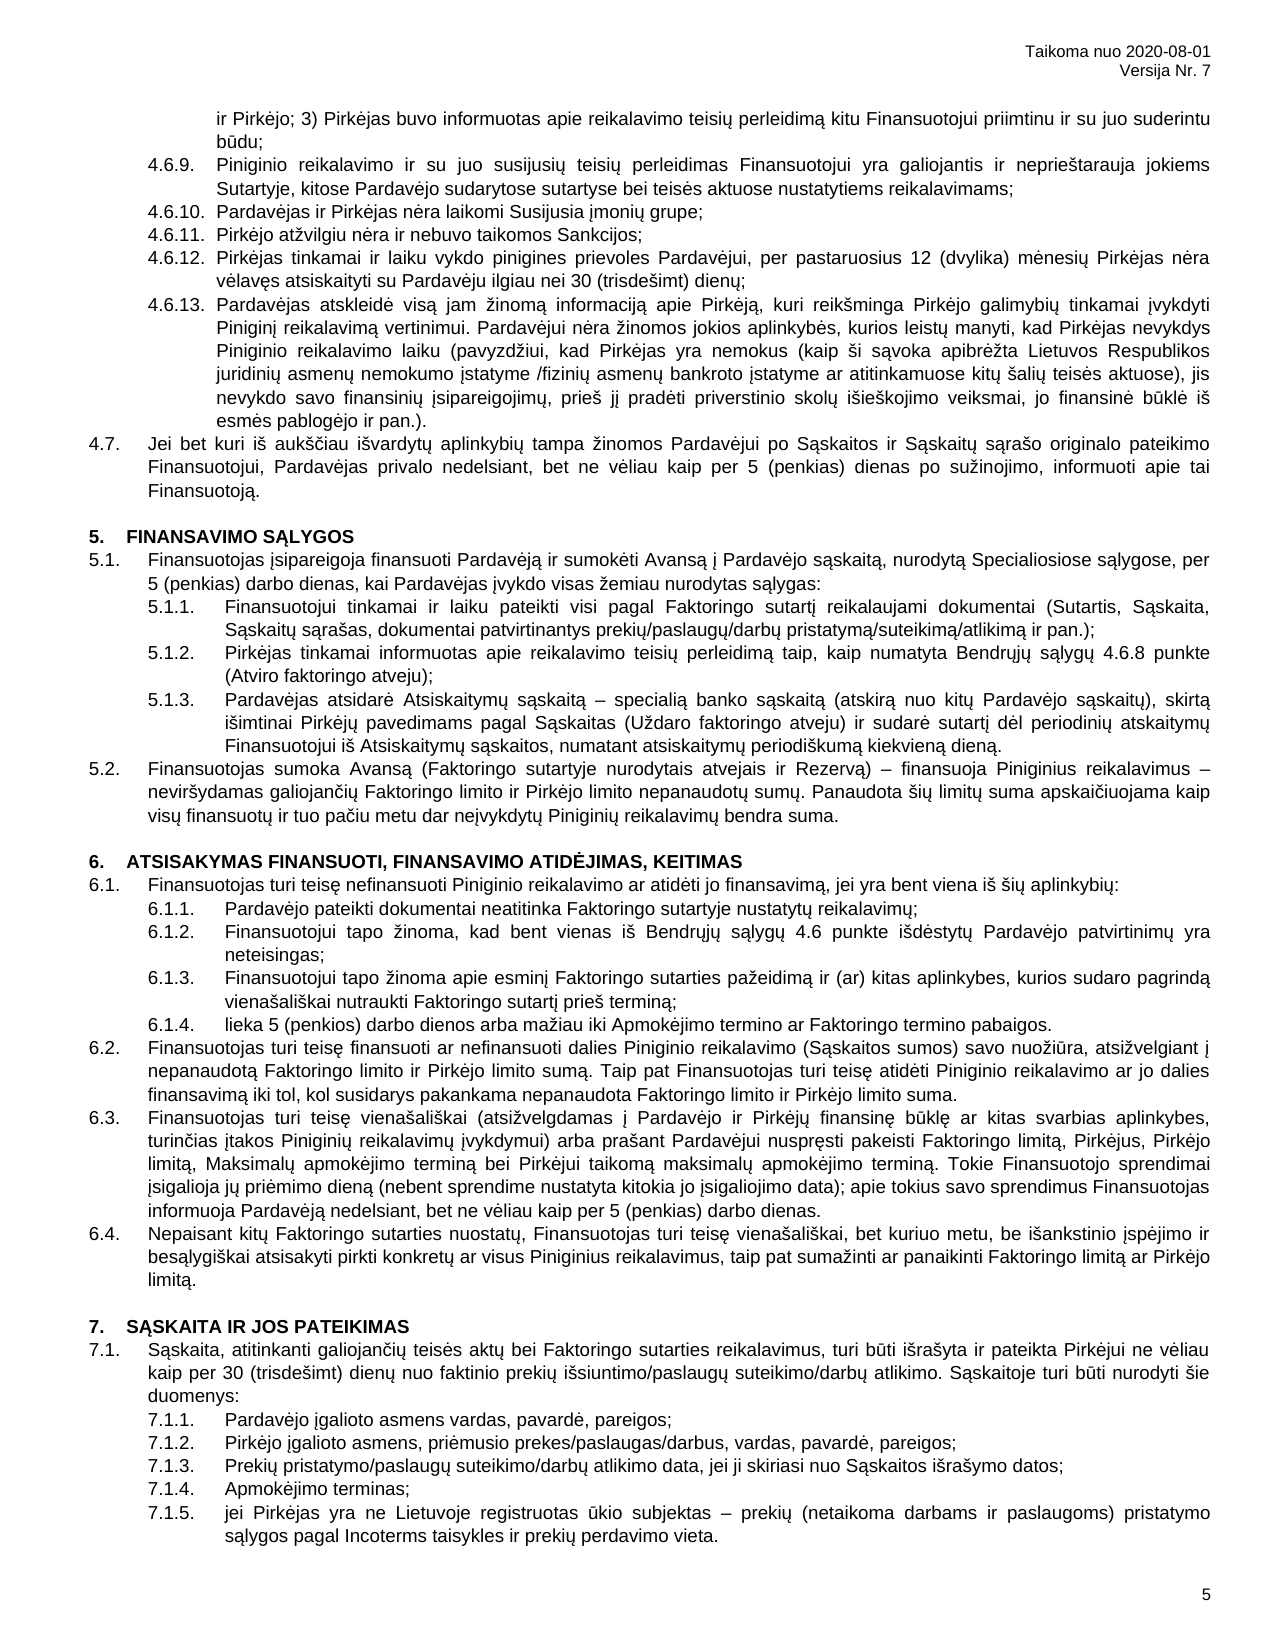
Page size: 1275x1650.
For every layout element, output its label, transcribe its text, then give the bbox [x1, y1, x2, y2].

list Finansuotojui tinkamai ir laiku pateikti visi pagal Faktoringo sutartį reikalaujami dokumentai (Sutartis, Sąskaita, Sąskaitų sąrašas, dokumentai patvirtinantys prekių/paslaugų/darbų pristatymą/suteikimą/atlikimą ir pan.); [148, 596, 1211, 640]
list Jei bet kuri iš aukščiau išvardytų aplinkybių tampa žinomos Pardavėjui po Sąskaitos ir Sąskaitų sąrašo originalo pateikimo Finansuotojui, Pardavėjas privalo nedelsiant, bet ne vėliau kaip per 5 (penkias) dienas po sužinojimo, informuoti apie tai Finansuotoją. [89, 433, 1211, 501]
list ATSISAKYMAS FINANSUOTI, FINANSAVIMO ATIDĖJIMAS, KEITIMAS [89, 851, 1211, 873]
list SĄSKAITA IR JOS PATEIKIMAS [89, 1316, 1211, 1337]
list Pirkėjo įgalioto asmens, priėmusio prekes/paslaugas/darbus, vardas, pavardė, pareigos; [148, 1432, 1211, 1453]
list Finansuotojas turi teisę nefinansuoti Piniginio reikalavimo ar atidėti jo finansavimą, jei yra bent viena iš šių aplinkybių: [89, 874, 1211, 896]
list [148, 108, 1211, 152]
list Prekių pristatymo/paslaugų suteikimo/darbų atlikimo data, jei ji skiriasi nuo Sąskaitos išrašymo datos; [148, 1455, 1211, 1477]
list Pirkėjas tinkamai ir laiku vykdo pinigines prievoles Pardavėjui, per pastaruosius 12 (dvylika) mėnesių Pirkėjas nėra vėlavęs atsiskaityti su Pardavėju ilgiau nei 30 (trisdešimt) dienų; [148, 247, 1211, 292]
list Finansuotojui tapo žinoma, kad bent vienas iš Bendrųjų sąlygų 4.6 punkte išdėstytų Pardavėjo patvirtinimų yra neteisingas; [148, 921, 1211, 966]
list Finansuotojas sumoka Avansą (Faktoringo sutartyje nurodytais atvejais ir Rezervą) – finansuoja Piniginius reikalavimus – neviršydamas galiojančių Faktoringo limito ir Pirkėjo limito nepanaudotų sumų. Panaudota šių limitų suma apskaičiuojama kaip visų finansuotų ir tuo pačiu metu dar neįvykdytų Piniginių reikalavimų bendra suma. [89, 758, 1211, 826]
list FINANSAVIMO SĄLYGOS [89, 526, 1211, 547]
list Piniginio reikalavimo ir su juo susijusių teisių perleidimas Finansuotojui yra galiojantis ir neprieštarauja jokiems Sutartyje, kitose Pardavėjo sudarytose sutartyse bei teisės aktuose nustatytiems reikalavimams; [148, 154, 1211, 199]
list Pardavėjo pateikti dokumentai neatitinka Faktoringo sutartyje nustatytų reikalavimų; [148, 897, 1211, 919]
list Apmokėjimo terminas; [148, 1478, 1211, 1500]
list Pirkėjo atžvilgiu nėra ir nebuvo taikomos Sankcijos; [148, 224, 1211, 245]
list Finansuotojui tapo žinoma apie esminį Faktoringo sutarties pažeidimą ir (ar) kitas aplinkybes, kurios sudaro pagrindą vienašališkai nutraukti Faktoringo sutartį prieš terminą; [148, 967, 1211, 1012]
list Pardavėjas ir Pirkėjas nėra laikomi Susijusia įmonių grupe; [148, 201, 1211, 222]
list Pardavėjas atskleidė visą jam žinomą informaciją apie Pirkėją, kuri reikšminga Pirkėjo galimybių tinkamai įvykdyti Piniginį reikalavimą vertinimui. Pardavėjui nėra žinomos jokios aplinkybės, kurios leistų manyti, kad Pirkėjas nevykdys Piniginio reikalavimo laiku (pavyzdžiui, kad Pirkėjas yra nemokus (kaip ši sąvoka apibrėžta Lietuvos Respublikos juridinių asmenų nemokumo įstatyme /fizinių asmenų bankroto įstatyme ar atitinkamuose kitų šalių teisės aktuose), jis nevykdo savo finansinių įsipareigojimų, prieš jį pradėti priverstinio skolų išieškojimo veiksmai, jo finansinė būklė iš esmės pablogėjo ir pan.). [148, 293, 1211, 431]
list Pardavėjas atsidarė Atsiskaitymų sąskaitą – specialią banko sąskaitą (atskirą nuo kitų Pardavėjo sąskaitų), skirtą išimtinai Pirkėjų pavedimams pagal Sąskaitas (Uždaro faktoringo atveju) ir sudarė sutartį dėl periodinių atskaitymų Finansuotojui iš Atsiskaitymų sąskaitos, numatant atsiskaitymų periodiškumą kiekvieną dieną. [148, 688, 1211, 756]
list lieka 5 (penkios) darbo dienos arba mažiau iki Apmokėjimo termino ar Faktoringo termino pabaigos. [148, 1014, 1211, 1035]
list Finansuotojas įsipareigoja finansuoti Pardavėją ir sumokėti Avansą į Pardavėjo sąskaitą, nurodytą Specialiosiose sąlygose, per 5 (penkias) darbo dienas, kai Pardavėjas įvykdo visas žemiau nurodytas sąlygas: [89, 549, 1211, 594]
list Finansuotojas turi teisę vienašališkai (atsižvelgdamas į Pardavėjo ir Pirkėjų finansinę būklę ar kitas svarbias aplinkybes, turinčias įtakos Piniginių reikalavimų įvykdymui) arba prašant Pardavėjui nuspręsti pakeisti Faktoringo limitą, Pirkėjus, Pirkėjo limitą, Maksimalų apmokėjimo terminą bei Pirkėjui taikomą maksimalų apmokėjimo terminą. Tokie Finansuotojo sprendimai įsigalioja jų priėmimo dieną (nebent sprendime nustatyta kitokia jo įsigaliojimo data); apie tokius savo sprendimus Finansuotojas informuoja Pardavėją nedelsiant, bet ne vėliau kaip per 5 (penkias) darbo dienas. [89, 1107, 1211, 1221]
list Nepaisant kitų Faktoringo sutarties nuostatų, Finansuotojas turi teisę vienašališkai, bet kuriuo metu, be išankstinio įspėjimo ir besąlygiškai atsisakyti pirkti konkretų ar visus Piniginius reikalavimus, taip pat sumažinti ar panaikinti Faktoringo limitą ar Pirkėjo limitą. [89, 1223, 1211, 1291]
list Pirkėjas tinkamai informuotas apie reikalavimo teisių perleidimą taip, kaip numatyta Bendrųjų sąlygų 4.6.8 punkte (Atviro faktoringo atveju); [148, 642, 1211, 687]
list jei Pirkėjas yra ne Lietuvoje registruotas ūkio subjektas – prekių (netaikoma darbams ir paslaugoms) pristatymo sąlygos pagal Incoterms taisykles ir prekių perdavimo vieta. [148, 1501, 1211, 1546]
list Sąskaita, atitinkanti galiojančių teisės aktų bei Faktoringo sutarties reikalavimus, turi būti išrašyta ir pateikta Pirkėjui ne vėliau kaip per 30 (trisdešimt) dienų nuo faktinio prekių išsiuntimo/paslaugų suteikimo/darbų atlikimo. Sąskaitoje turi būti nurodyti šie duomenys: [89, 1339, 1211, 1407]
list Pardavėjo įgalioto asmens vardas, pavardė, pareigos; [148, 1408, 1211, 1430]
list Finansuotojas turi teisę finansuoti ar nefinansuoti dalies Piniginio reikalavimo (Sąskaitos sumos) savo nuožiūra, atsižvelgiant į nepanaudotą Faktoringo limito ir Pirkėjo limito sumą. Taip pat Finansuotojas turi teisę atidėti Piniginio reikalavimo ar jo dalies finansavimą iki tol, kol susidarys pakankama nepanaudota Faktoringo limito ir Pirkėjo limito suma. [89, 1037, 1211, 1105]
